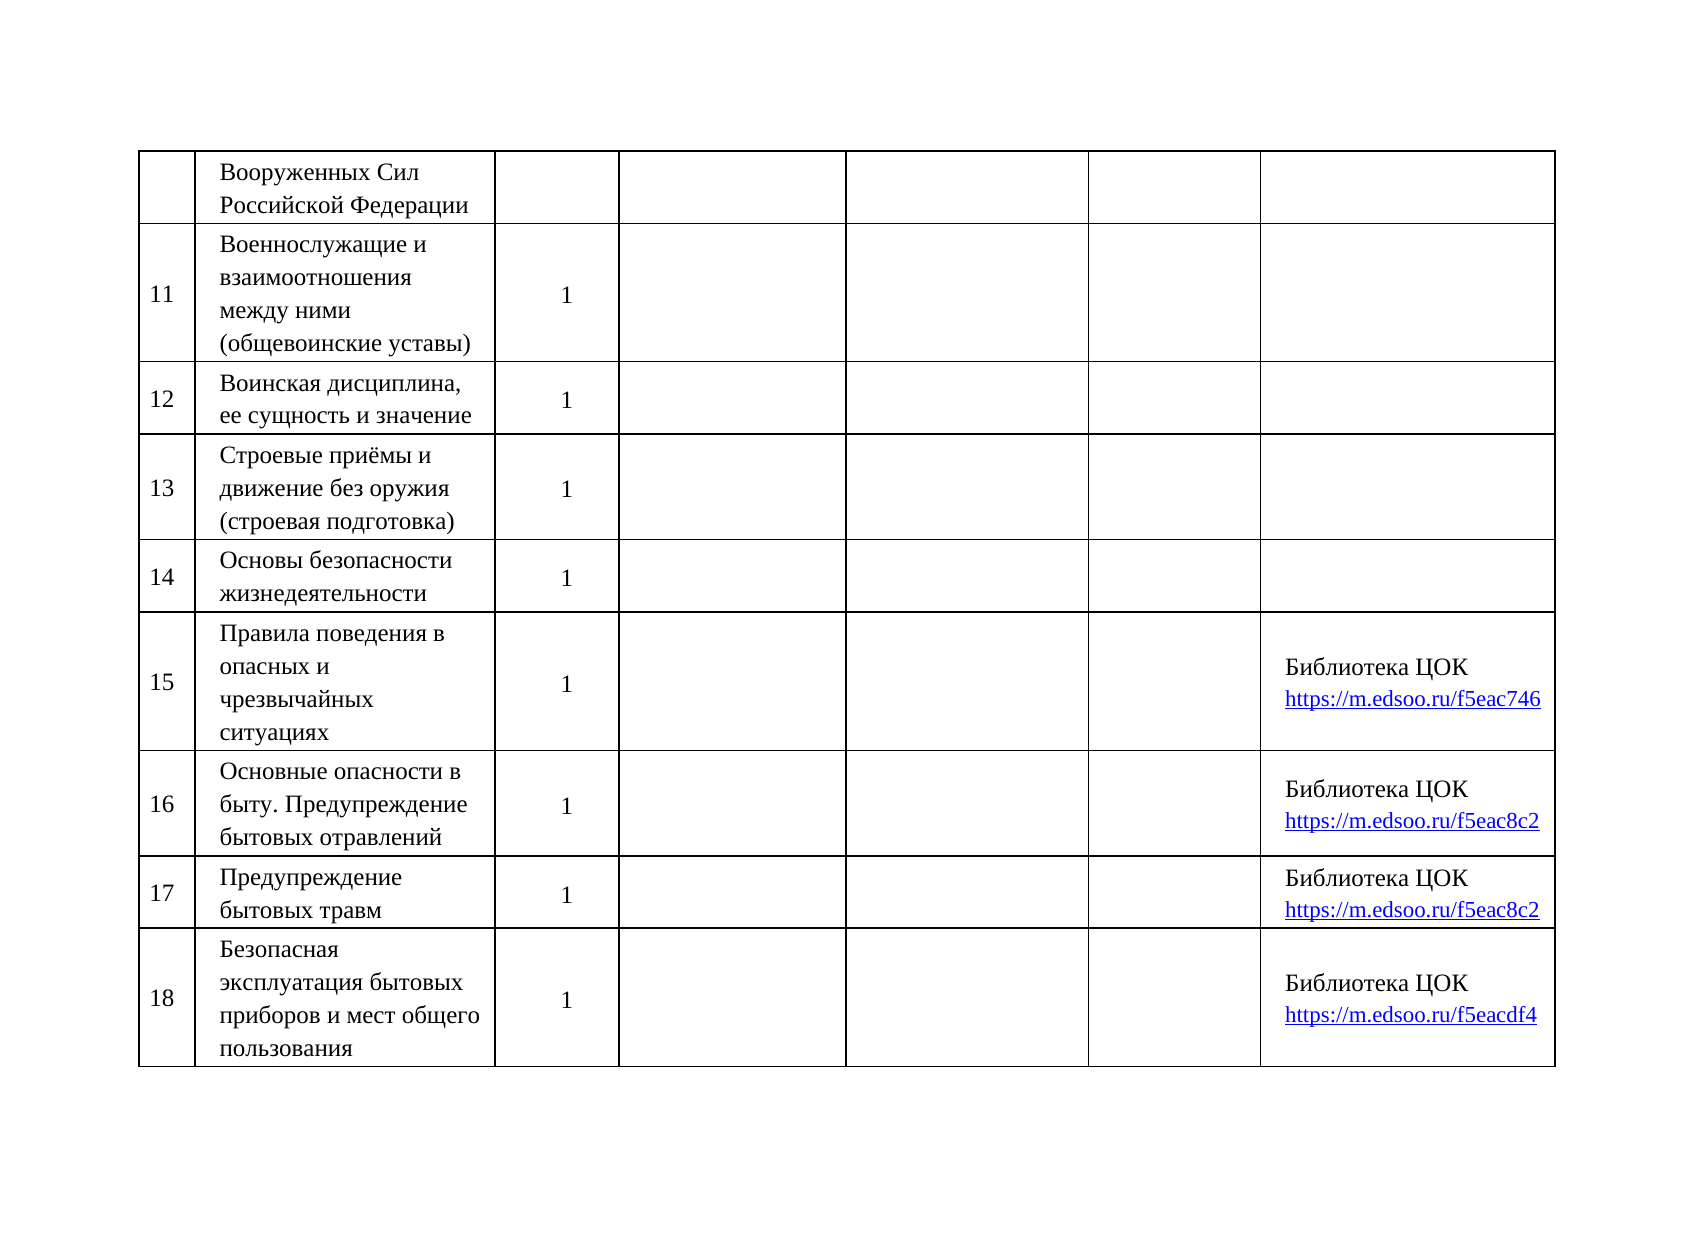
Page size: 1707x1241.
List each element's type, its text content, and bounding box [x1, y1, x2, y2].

table_cell [1089, 435, 1260, 539]
table_cell [1261, 362, 1554, 433]
table_cell Библиотека ЦОК https://m.edsoo.ru/f5eacdf4 [1261, 929, 1554, 1066]
table_cell [847, 362, 1088, 433]
table_cell [1089, 540, 1260, 611]
table_cell 1 [496, 224, 618, 361]
table_cell 1 [496, 540, 618, 611]
table_cell [620, 929, 845, 1066]
table_cell [620, 224, 845, 361]
table_cell [847, 224, 1088, 361]
table_cell [847, 929, 1088, 1066]
table_cell 1 [496, 435, 618, 539]
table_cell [196, 152, 494, 222]
table_cell [1089, 857, 1260, 927]
table_cell [1261, 435, 1554, 539]
table_cell [620, 435, 845, 539]
table_cell 1 [496, 751, 618, 855]
table_cell [847, 857, 1088, 927]
table_cell [847, 751, 1088, 855]
table_cell Правила поведения в опасных и чрезвычайных ситуациях [196, 613, 494, 749]
table_cell [1261, 540, 1554, 611]
table_cell 1 [496, 152, 618, 222]
table_cell Воинская дисциплина, ее сущность и значение [196, 362, 494, 433]
table_cell Безопасная эксплуатация бытовых приборов и мест общего пользования [196, 929, 494, 1066]
table_cell Строевые приёмы и движение без оружия (строевая подготовка) [196, 435, 494, 539]
table_cell Библиотека ЦОК https://m.edsoo.ru/f5eac8c2 [1261, 751, 1554, 855]
table_cell [620, 613, 845, 749]
table_cell [1089, 152, 1260, 222]
table_cell [1089, 224, 1260, 361]
table_cell [1261, 224, 1554, 361]
table_cell [1261, 152, 1554, 222]
table_cell [1089, 751, 1260, 855]
table_cell Предупреждение бытовых травм [196, 857, 494, 927]
table_cell 1 [496, 857, 618, 927]
table_cell 17 [140, 857, 194, 927]
table_cell [847, 613, 1088, 749]
table_cell Библиотека ЦОК https://m.edsoo.ru/f5eac8c2 [1261, 857, 1554, 927]
table_cell 14 [140, 540, 194, 611]
table_cell Военнослужащие и взаимоотношения между ними (общевоинские уставы) [196, 224, 494, 361]
table_cell [847, 540, 1088, 611]
table_cell [847, 435, 1088, 539]
table_cell [620, 857, 845, 927]
table_cell 13 [140, 435, 194, 539]
table_cell 1 [496, 362, 618, 433]
table_cell [620, 362, 845, 433]
table_cell 11 [140, 224, 194, 361]
table_cell 12 [140, 362, 194, 433]
table_cell 1 [496, 613, 618, 749]
table_cell Основные опасности в быту. Предупреждение бытовых отравлений [196, 751, 494, 855]
table_cell Библиотека ЦОК https://m.edsoo.ru/f5eac746 [1261, 613, 1554, 749]
table_cell [620, 751, 845, 855]
table_cell Основы безопасности жизнедеятельности [196, 540, 494, 611]
table_cell [847, 152, 1088, 222]
table_cell [1089, 929, 1260, 1066]
table_cell 16 [140, 751, 194, 855]
table_cell [1089, 362, 1260, 433]
table_cell 18 [140, 929, 194, 1066]
table_cell [620, 540, 845, 611]
table_cell 10 [140, 152, 194, 222]
table_cell [620, 152, 845, 222]
table_cell [1089, 613, 1260, 749]
table_cell 1 [496, 929, 618, 1066]
table_cell 15 [140, 613, 194, 749]
